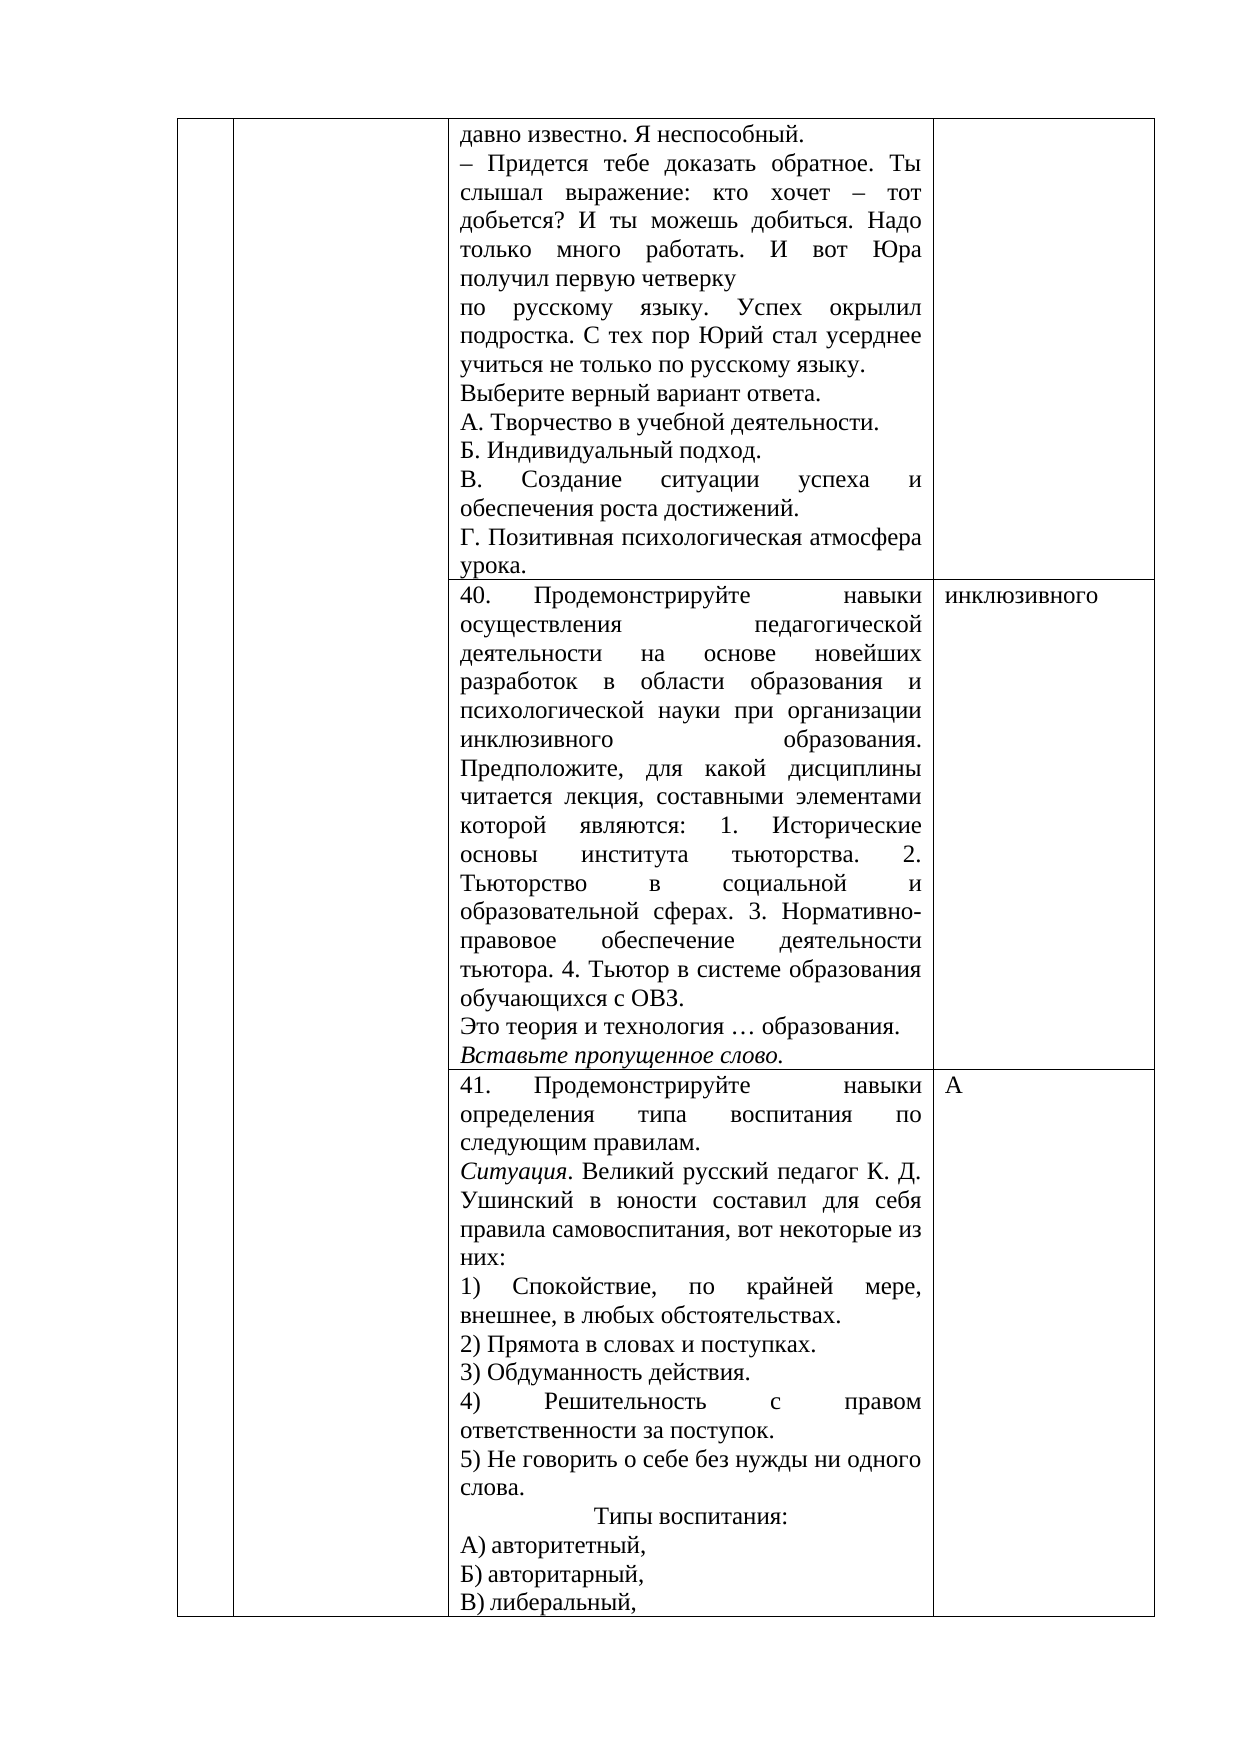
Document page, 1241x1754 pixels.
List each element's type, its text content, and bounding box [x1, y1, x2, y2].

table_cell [449, 1070, 933, 1616]
table_cell А [934, 1070, 1154, 1616]
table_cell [449, 119, 933, 579]
table_cell В [934, 119, 1154, 579]
table_cell Продемонстрируйте навыки осуществления педагогической деятельности на основе новейших разработок в области образования и психологической науки при организации инклюзивного образования. Предположите, для какой дисциплины читается лекция, составными элементами которой являются: 1. Исторические основы института тьюторства. 2. Тьюторство в социальной и образовательной сферах. 3. Нормативно-правовое обеспечение деятельности тьютора. 4. Тьютор в системе образования обучающихся с ОВЗ. Это теория и технология … образования. Вставьте пропущенное слово. [449, 580, 933, 1069]
table_cell инклюзивного [934, 580, 1154, 1069]
